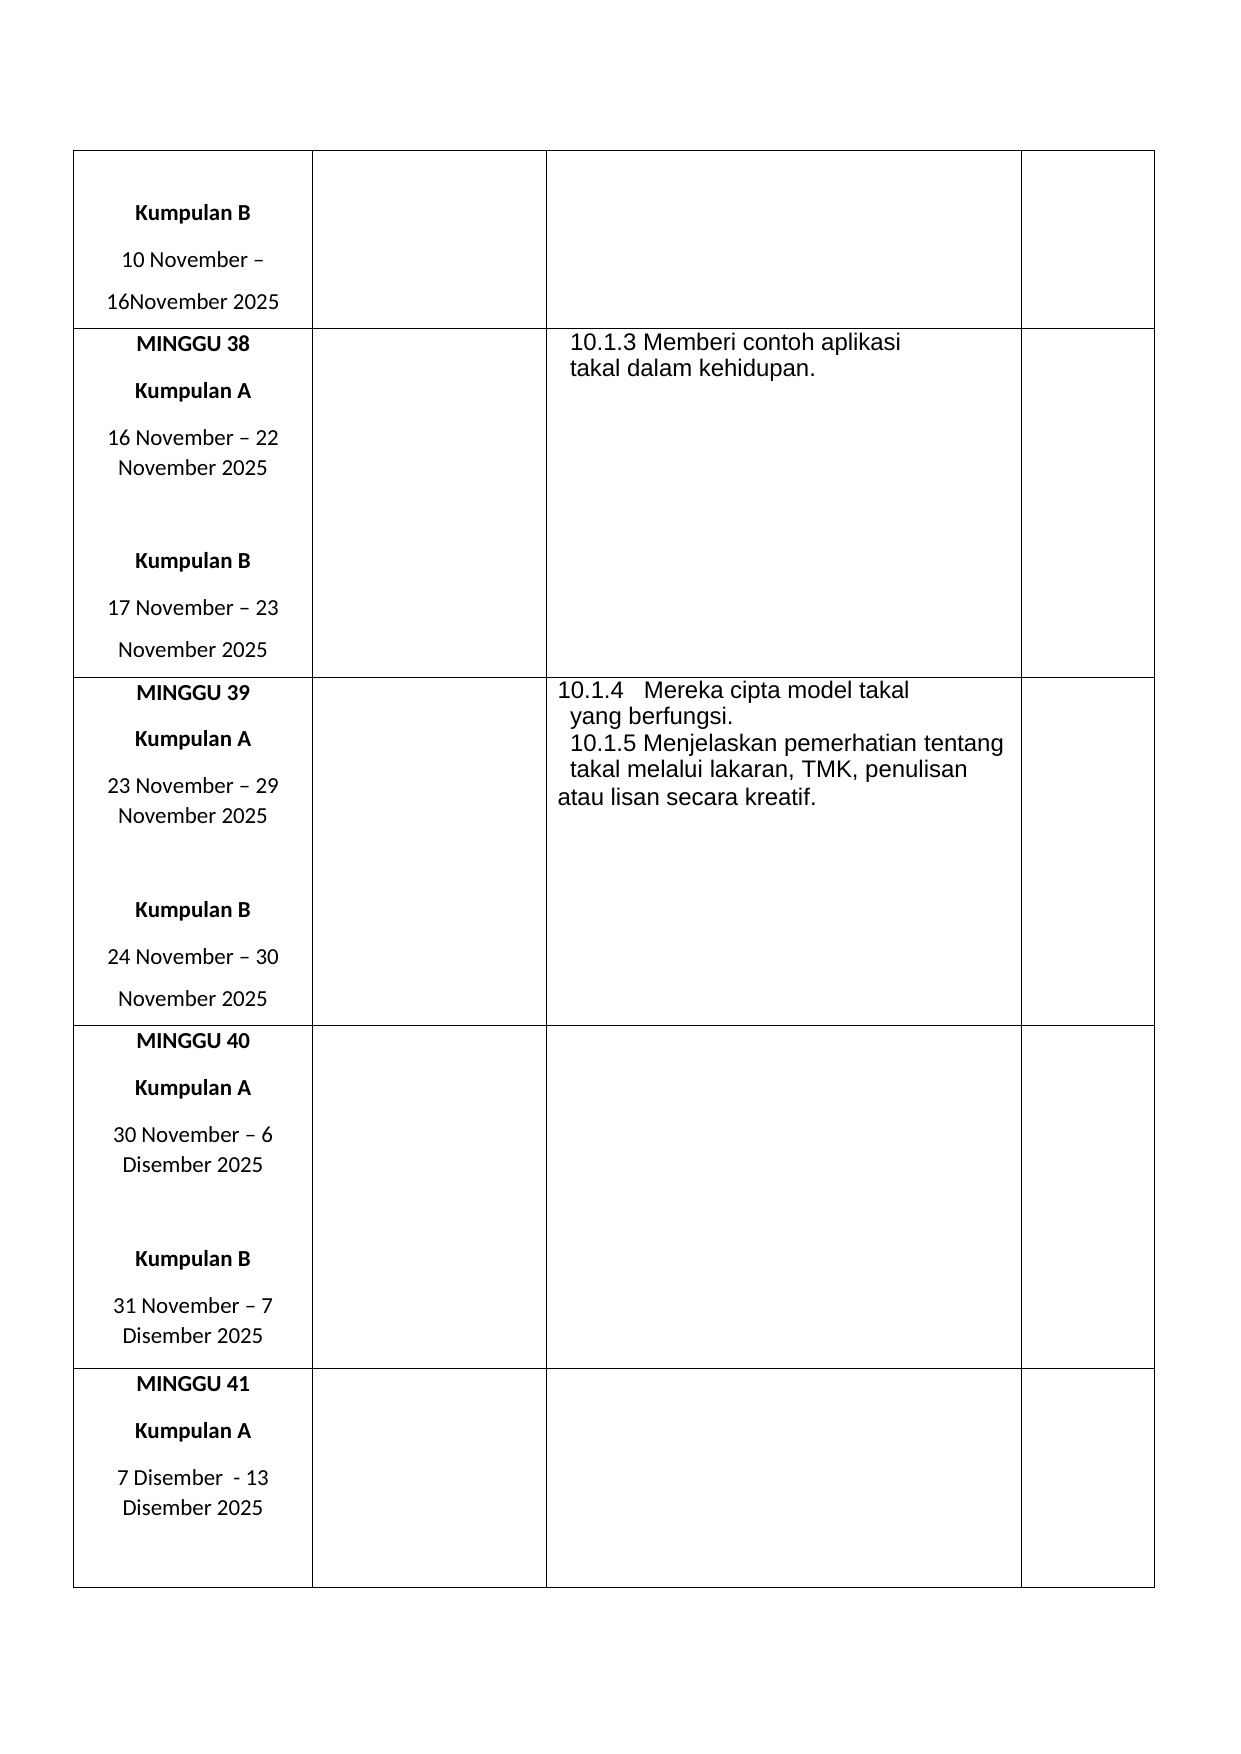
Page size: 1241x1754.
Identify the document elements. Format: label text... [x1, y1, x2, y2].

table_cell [74, 151, 312, 328]
table_cell 10.1.3 Memberi contoh aplikasi takal dalam kehidupan. [547, 329, 1021, 677]
table_cell [1022, 678, 1154, 1025]
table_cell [74, 1369, 312, 1587]
table_cell [1022, 151, 1154, 328]
table_cell 10.1.4 Mereka cipta model takal yang berfungsi. 10.1.5 Menjelaskan pemerhatian tentang takal melalui lakaran, TMK, penulisan atau lisan secara kreatif. [547, 678, 1021, 1025]
table_cell [547, 1026, 1021, 1368]
table_cell [313, 1369, 546, 1587]
table_cell [1022, 1369, 1154, 1587]
table_cell MINGGU 39 Kumpulan A 23 November – 29 November 2025 Kumpulan B 24 November – 30 November 2025 [74, 678, 312, 1025]
table_cell [313, 678, 546, 1025]
table_cell [313, 1026, 546, 1368]
table_cell [1022, 1026, 1154, 1368]
table_cell [313, 329, 546, 677]
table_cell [547, 151, 1021, 328]
table_cell [1022, 329, 1154, 677]
table_cell [313, 151, 546, 328]
table_cell MINGGU 40 Kumpulan A 30 November – 6 Disember 2025 Kumpulan B 31 November – 7 Disember 2025 [74, 1026, 312, 1368]
table_cell [547, 1369, 1021, 1587]
table_cell MINGGU 38 Kumpulan A 16 November – 22 November 2025 Kumpulan B 17 November – 23 November 2025 [74, 329, 312, 677]
